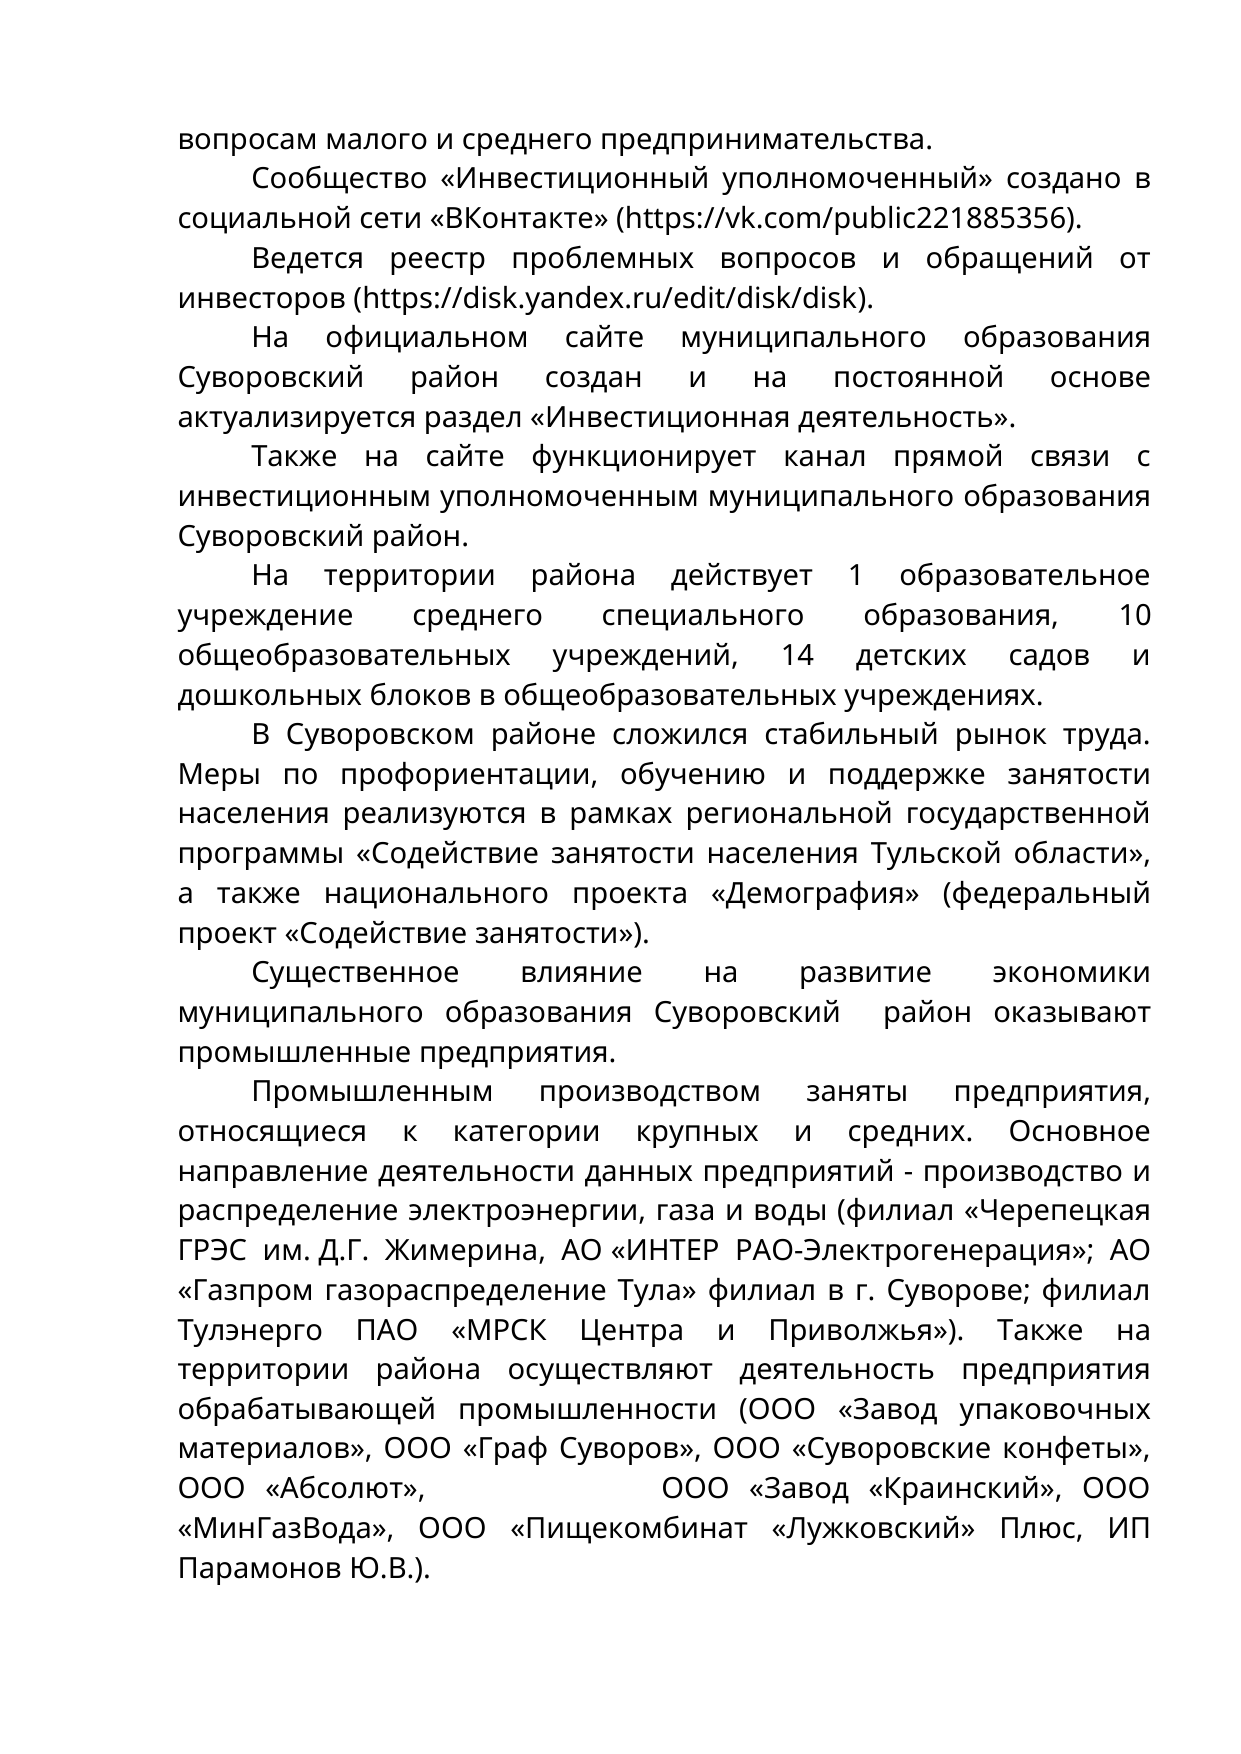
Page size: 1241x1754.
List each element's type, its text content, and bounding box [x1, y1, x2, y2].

text Сообщество «Инвестиционный уполномоченный» создано в социальной сети «ВКонтакте» (https://vk.com/public221885356). [177, 158, 1152, 237]
text Ведется реестр проблемных вопросов и обращений от инвесторов (https://disk.yandex.ru/edit/disk/disk). [177, 237, 1152, 317]
text В Суворовском районе сложился стабильный рынок труда. Меры по профориентации, обучению и поддержке занятости населения реализуются в рамках региональной государственной программы «Содействие занятости населения Тульской области», а также национального проекта «Демография» (федеральный проект «Содействие занятости»). [177, 713, 1152, 952]
text На официальном сайте муниципального образования Суворовский район создан и на постоянной основе актуализируется раздел «Инвестиционная деятельность». [177, 317, 1152, 436]
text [177, 118, 1152, 158]
text Промышленным производством заняты предприятия, относящиеся к категории крупных и средних. Основное направление деятельности данных предприятий - производство и распределение электроэнергии, газа и воды (филиал «Черепецкая ГРЭС им. Д.Г. Жимерина, АО «ИНТЕР РАО-Электрогенерация»; АО «Газпром газораспределение Тула» филиал в г. Суворове; филиал Тулэнерго ПАО «МРСК Центра и Приволжья»). Также на территории района осуществляют деятельность предприятия обрабатывающей промышленности (ООО «Завод упаковочных материалов», ООО «Граф Суворов», ООО «Суворовские конфеты», ООО «Абсолют», ООО «Завод «Краинский», ООО «МинГазВода», ООО «Пищекомбинат «Лужковский» Плюс, ИП Парамонов Ю.В.). [177, 1071, 1152, 1587]
text На территории района действует 1 образовательное учреждение среднего специального образования, 10 общеобразовательных учреждений, 14 детских садов и дошкольных блоков в общеобразовательных учреждениях. [177, 555, 1152, 713]
text Существенное влияние на развитие экономики муниципального образования Суворовский район оказывают промышленные предприятия. [177, 952, 1152, 1071]
text Также на сайте функционирует канал прямой связи с инвестиционным уполномоченным муниципального образования Суворовский район. [177, 436, 1152, 555]
